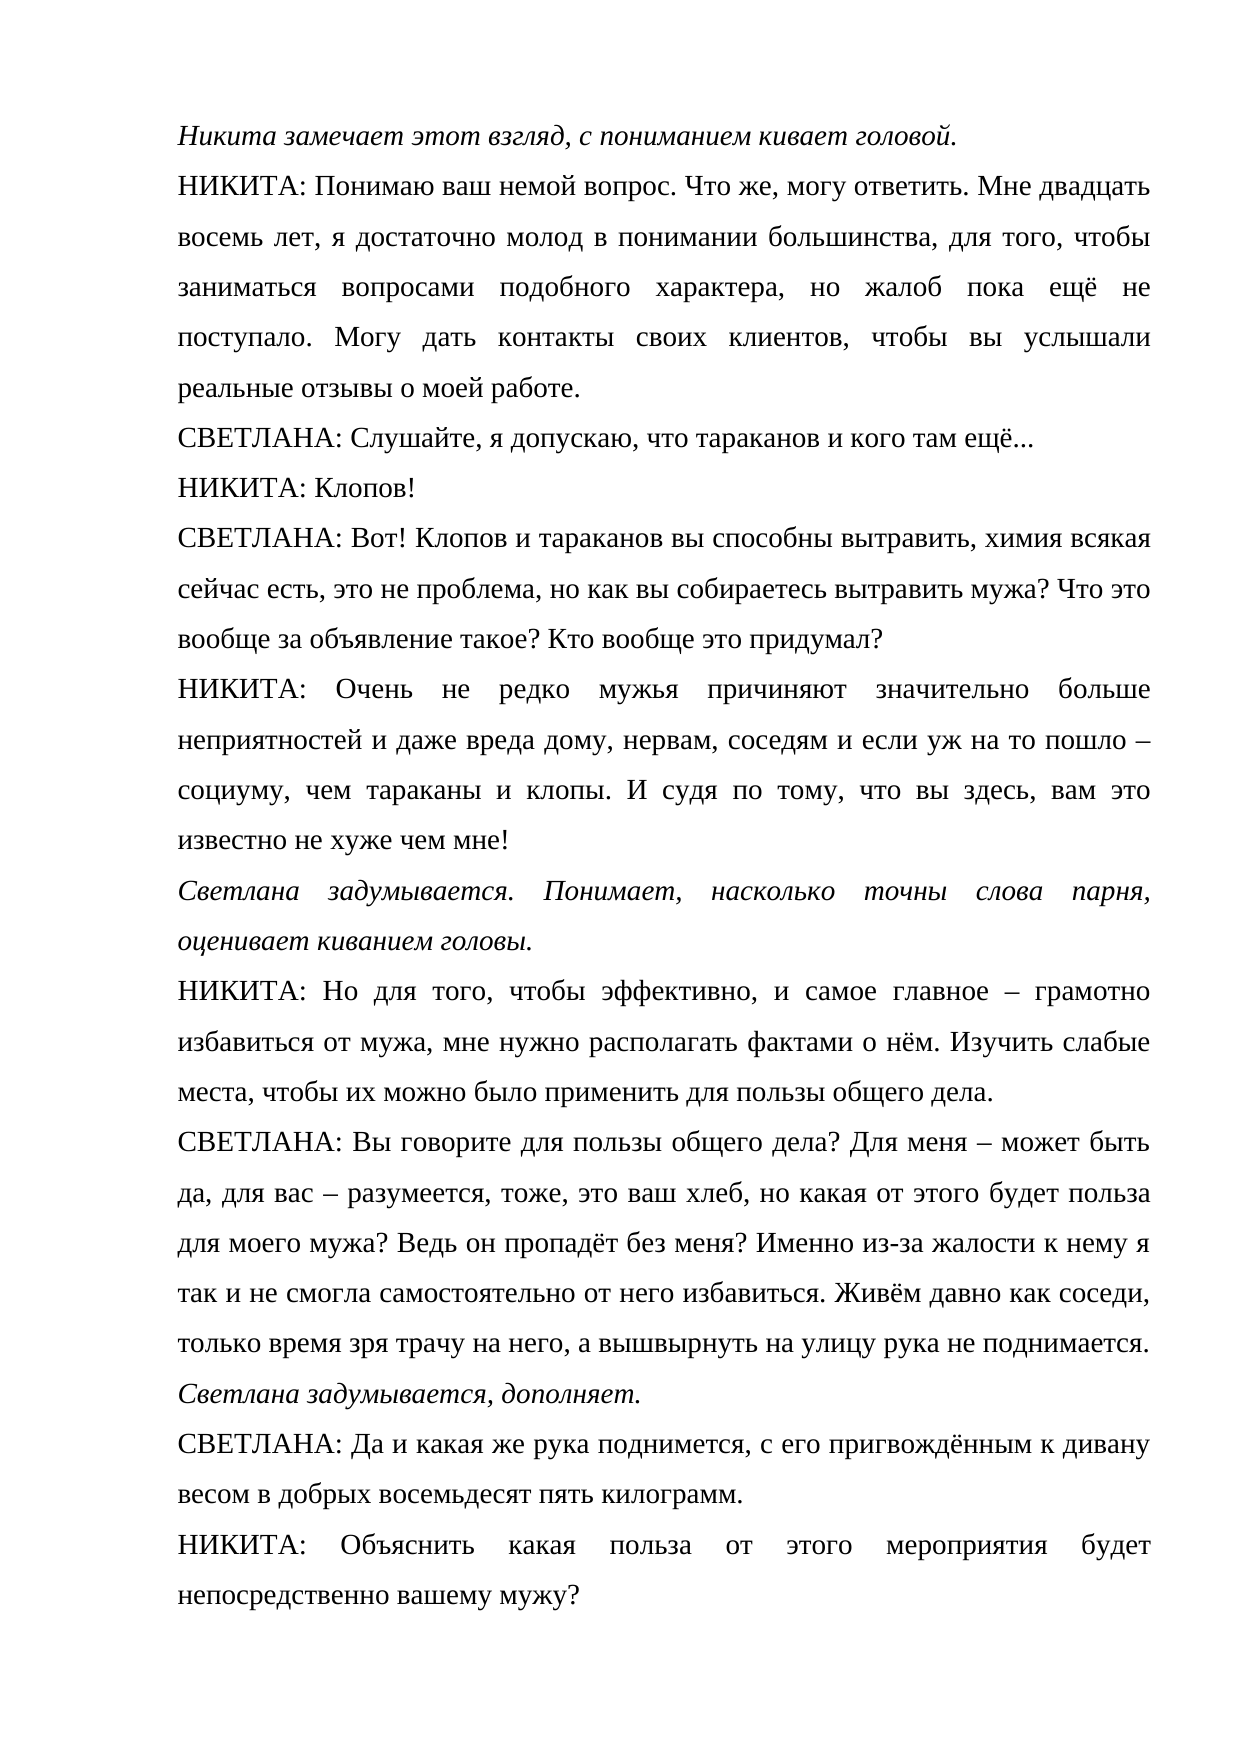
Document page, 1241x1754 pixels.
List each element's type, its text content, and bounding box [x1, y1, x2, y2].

text Никита замечает этот взгляд, с пониманием кивает головой. [177, 118, 1152, 152]
text СВЕТЛАНА: Слушайте, я допускаю, что тараканов и кого там ещё... [177, 420, 1152, 453]
text НИКИТА: Но для того, чтобы эффективно, и самое главное – грамотно избавиться от мужа, мне нужно располагать фактами о нём. Изучить слабые места, чтобы их можно было применить для пользы общего дела. [177, 973, 1152, 1108]
text НИКИТА: Клопов! [177, 470, 1152, 504]
text НИКИТА: Очень не редко мужья причиняют значительно больше неприятностей и даже вреда дому, нервам, соседям и если уж на то пошло – социуму, чем тараканы и клопы. И судя по тому, что вы здесь, вам это известно не хуже чем мне! [177, 672, 1152, 856]
text Светлана задумывается. Понимает, насколько точны слова парня, оценивает киванием головы. [177, 873, 1152, 957]
text СВЕТЛАНА: Да и какая же рука поднимется, с его пригвождённым к дивану весом в добрых восемьдесят пять килограмм. [177, 1426, 1152, 1510]
text НИКИТА: Объяснить какая польза от этого мероприятия будет непосредственно вашему мужу? [177, 1527, 1152, 1611]
text НИКИТА: Понимаю ваш немой вопрос. Что же, могу ответить. Мне двадцать восемь лет, я достаточно молод в понимании большинства, для того, чтобы заниматься вопросами подобного характера, но жалоб пока ещё не поступало. Могу дать контакты своих клиентов, чтобы вы услышали реальные отзывы о моей работе. [177, 168, 1152, 403]
text СВЕТЛАНА: Вы говорите для пользы общего дела? Для меня – может быть да, для вас – разумеется, тоже, это ваш хлеб, но какая от этого будет польза для моего мужа? Ведь он пропадёт без меня? Именно из-за жалости к нему я так и не смогла самостоятельно от него избавиться. Живём давно как соседи, только время зря трачу на него, а вышвырнуть на улицу рука не поднимается. [177, 1124, 1152, 1359]
text СВЕТЛАНА: Вот! Клопов и тараканов вы способны вытравить, химия всякая сейчас есть, это не проблема, но как вы собираетесь вытравить мужа? Что это вообще за объявление такое? Кто вообще это придумал? [177, 521, 1152, 655]
text Светлана задумывается, дополняет. [177, 1376, 1152, 1409]
